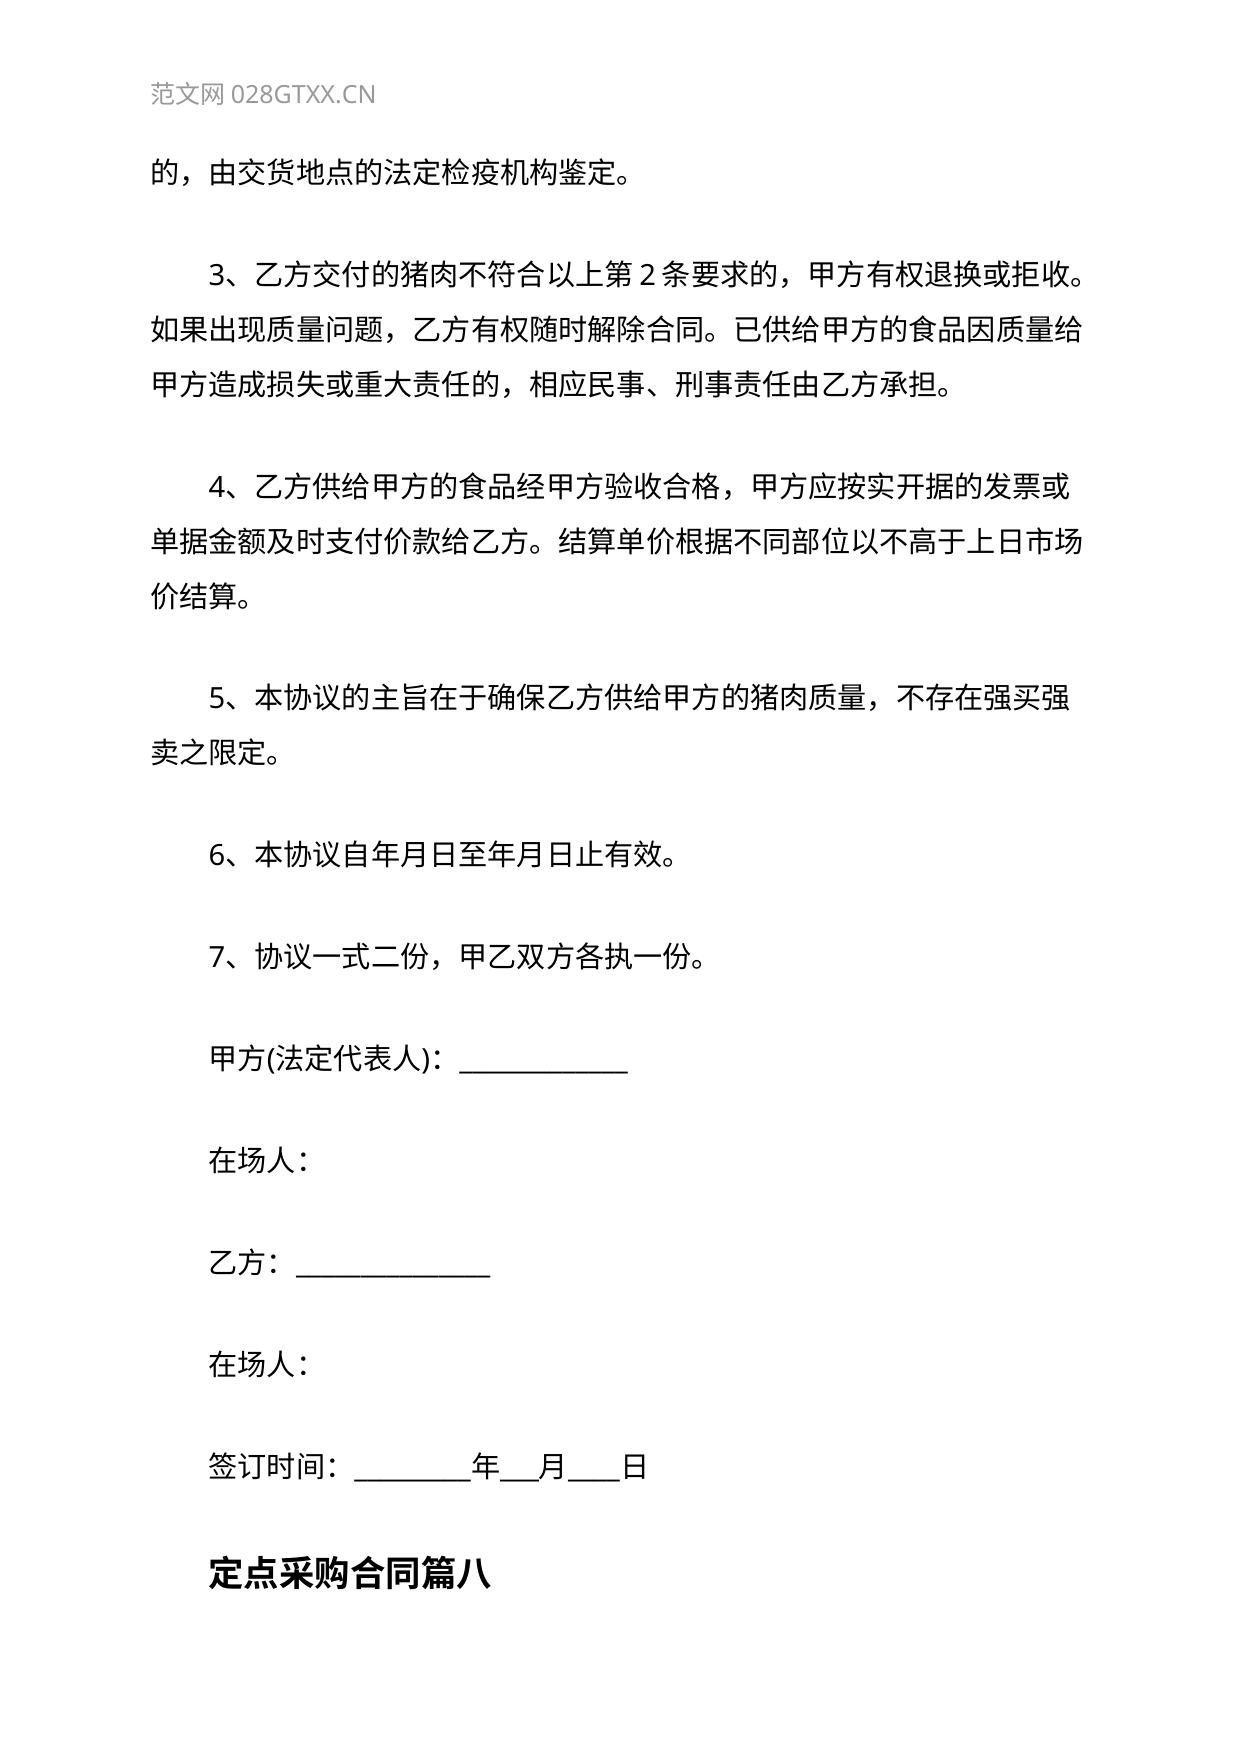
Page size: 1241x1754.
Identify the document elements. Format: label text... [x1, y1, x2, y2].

text 乙方：_______________ [150, 1239, 1090, 1282]
text 7、协议一式二份，甲乙双方各执一份。 [150, 934, 1090, 976]
text 在场人： [150, 1342, 1090, 1384]
text 甲方(法定代表人)：_____________ [150, 1036, 1090, 1078]
text 签订时间：_________年___月____日 [150, 1443, 1090, 1486]
text 3、乙方交付的猪肉不符合以上第2条要求的，甲方有权退换或拒收。如果出现质量问题，乙方有权随时解除合同。已供给甲方的食品因质量给甲方造成损失或重大责任的，相应民事、刑事责任由乙方承担。 [150, 252, 1090, 404]
text 6、本协议自年月日至年月日止有效。 [150, 832, 1090, 874]
text 5、本协议的主旨在于确保乙方供给甲方的猪肉质量，不存在强买强卖之限定。 [150, 675, 1090, 772]
text 在场人： [150, 1138, 1090, 1180]
text 4、乙方供给甲方的食品经甲方验收合格，甲方应按实开据的发票或单据金额及时支付价款给乙方。结算单价根据不同部位以不高于上日市场价结算。 [150, 463, 1090, 616]
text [150, 150, 1090, 192]
text 定点采购合同篇八 [150, 1545, 1090, 1597]
